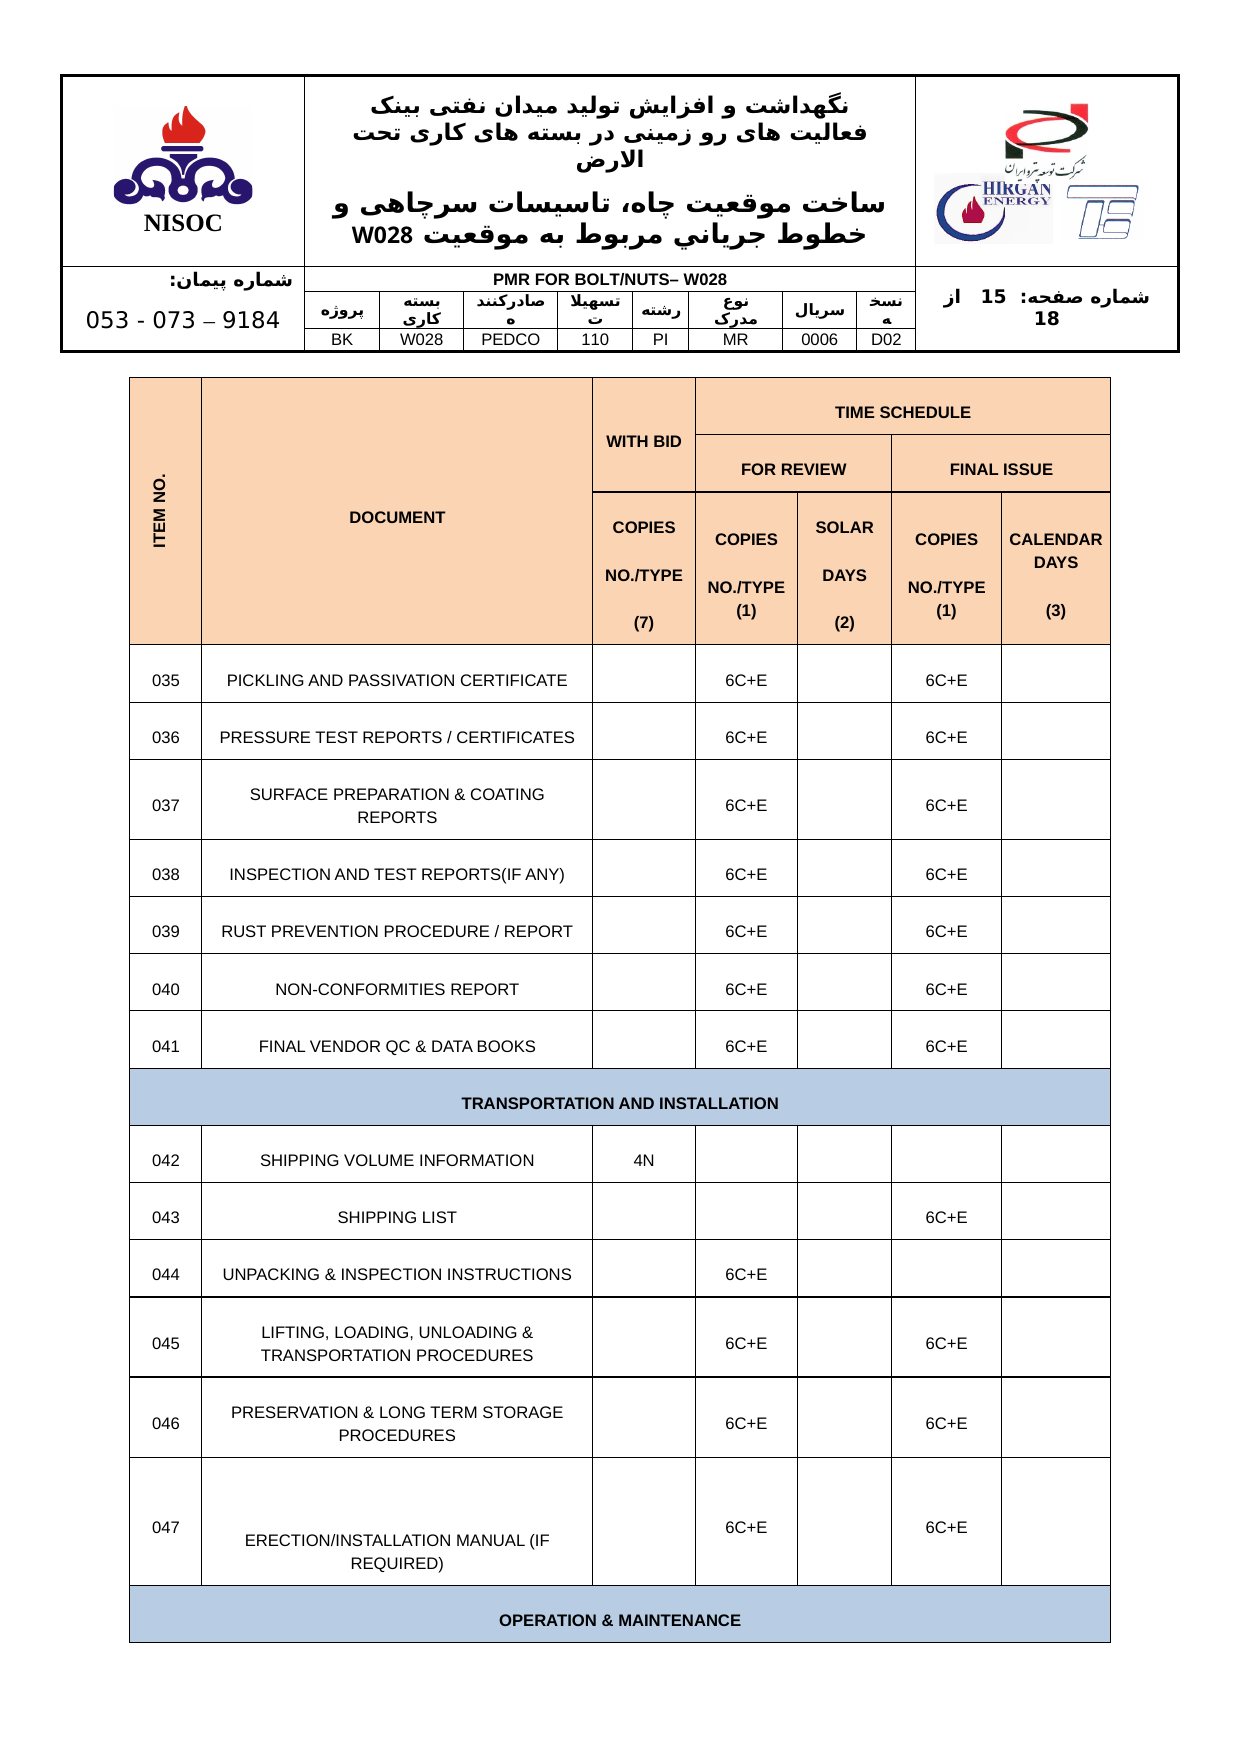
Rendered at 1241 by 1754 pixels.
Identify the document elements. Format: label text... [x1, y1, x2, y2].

table_cell 6C+E [696, 1458, 797, 1584]
table_cell [798, 1011, 891, 1068]
table_cell Copies No./Type (1) [696, 493, 797, 644]
table_cell [1002, 1183, 1110, 1239]
table_cell [1002, 1298, 1110, 1376]
table_cell 6C+E [892, 1298, 1001, 1376]
table_cell Copies No./Type (1) [892, 493, 1001, 644]
table_cell 6C+E [696, 703, 797, 759]
table_cell Lifting, Loading, Unloading & Transportation Procedures [202, 1298, 592, 1376]
table_cell TRANSPORTATION AND INSTALLATION [130, 1069, 1110, 1125]
table_cell [798, 1378, 891, 1457]
table_cell [798, 645, 891, 702]
picture [934, 103, 1089, 244]
table_header With Bid [593, 378, 695, 491]
table_cell 6C+E [892, 1183, 1001, 1239]
table_cell [1002, 1011, 1110, 1068]
table_cell [593, 1458, 695, 1584]
table_cell 035 [130, 645, 201, 702]
table_cell 6C+E [696, 1378, 797, 1457]
table_header Item No. [130, 378, 201, 644]
table_cell Final VENDOR QC & Data Books [202, 1011, 592, 1068]
table_cell [798, 1458, 891, 1584]
table_cell Inspection and Test Reports(if any) [202, 840, 592, 896]
table_cell 6C+E [696, 1298, 797, 1376]
table_cell Shipping Volume Information [202, 1126, 592, 1182]
table_cell [593, 1011, 695, 1068]
table_cell Unpacking & Inspection Instructions [202, 1240, 592, 1296]
table_cell Pressure Test Reports / Certificates [202, 703, 592, 759]
table_cell [798, 897, 891, 953]
table_header Document [202, 378, 592, 644]
table_cell OPERATION & MAINTENANCE [130, 1586, 1110, 1642]
table_cell 4N [593, 1126, 695, 1182]
table_cell [798, 954, 891, 1010]
table_cell [798, 840, 891, 896]
table_cell Surface Preparation & Coating Reports [202, 760, 592, 839]
table_cell [593, 1183, 695, 1239]
table_cell 040 [130, 954, 201, 1010]
table_cell 6C+E [892, 840, 1001, 896]
table_cell Erection/Installation Manual (if required) [202, 1458, 592, 1584]
table_cell [798, 760, 891, 839]
table_cell [798, 1298, 891, 1376]
table_cell [1002, 1458, 1110, 1584]
table_cell 6C+E [696, 645, 797, 702]
table_cell 044 [130, 1240, 201, 1296]
table_cell 043 [130, 1183, 201, 1239]
table_cell 6C+E [696, 760, 797, 839]
table_cell [1002, 760, 1110, 839]
table_cell [593, 840, 695, 896]
table_cell 042 [130, 1126, 201, 1182]
table_cell [593, 760, 695, 839]
table_cell 6C+E [696, 1011, 797, 1068]
table_cell [1002, 1378, 1110, 1457]
table_cell 6C+E [892, 760, 1001, 839]
table_cell [593, 897, 695, 953]
table_cell [892, 1126, 1001, 1182]
table_cell [1002, 897, 1110, 953]
table_cell [593, 1240, 695, 1296]
table_cell 6C+E [892, 703, 1001, 759]
table_cell [1002, 703, 1110, 759]
table_cell [798, 1126, 891, 1182]
table_cell Rust Prevention Procedure / Report [202, 897, 592, 953]
table_cell 046 [130, 1378, 201, 1457]
table_cell Final Issue [892, 435, 1110, 491]
table_cell Shipping List [202, 1183, 592, 1239]
table_cell 6C+E [892, 897, 1001, 953]
table_cell [1002, 1126, 1110, 1182]
table_cell 6C+E [892, 954, 1001, 1010]
table_cell [798, 703, 891, 759]
table_cell [1002, 954, 1110, 1010]
table_cell [1002, 1240, 1110, 1296]
table_cell [593, 703, 695, 759]
table_cell Preservation & Long Term Storage Procedures [202, 1378, 592, 1457]
table_cell For Review [696, 435, 891, 491]
table_cell Pickling and Passivation Certificate [202, 645, 592, 702]
picture [113, 106, 253, 208]
table_cell [696, 1183, 797, 1239]
table_cell [798, 1240, 891, 1296]
table_cell 6C+E [892, 645, 1001, 702]
table_cell 6C+E [892, 1458, 1001, 1584]
table_cell [593, 1378, 695, 1457]
table_cell [1002, 840, 1110, 896]
table_cell [593, 954, 695, 1010]
table_cell 045 [130, 1298, 201, 1376]
table_cell 6C+E [892, 1378, 1001, 1457]
table_cell [696, 1126, 797, 1182]
table_cell 041 [130, 1011, 201, 1068]
table_cell 6C+E [696, 840, 797, 896]
table_cell 047 [130, 1458, 201, 1584]
table_cell [798, 1183, 891, 1239]
table_cell Calendar days (3) [1002, 493, 1110, 644]
table_cell Copies No./Type (7) [593, 493, 695, 644]
table_cell Non-Conformities Report [202, 954, 592, 1010]
table_cell 039 [130, 897, 201, 953]
table_cell 038 [130, 840, 201, 896]
table_cell 037 [130, 760, 201, 839]
table_cell 6C+E [696, 897, 797, 953]
table_cell 6C+E [696, 954, 797, 1010]
table_cell Solar days (2) [798, 493, 891, 644]
table_cell [593, 645, 695, 702]
table_cell 6C+E [696, 1240, 797, 1296]
table_cell [593, 1298, 695, 1376]
table_cell 6C+E [892, 1011, 1001, 1068]
table_cell 036 [130, 703, 201, 759]
table_cell [892, 1240, 1001, 1296]
table_header TIME SCHEDULE [696, 378, 1110, 434]
table_cell [1002, 645, 1110, 702]
